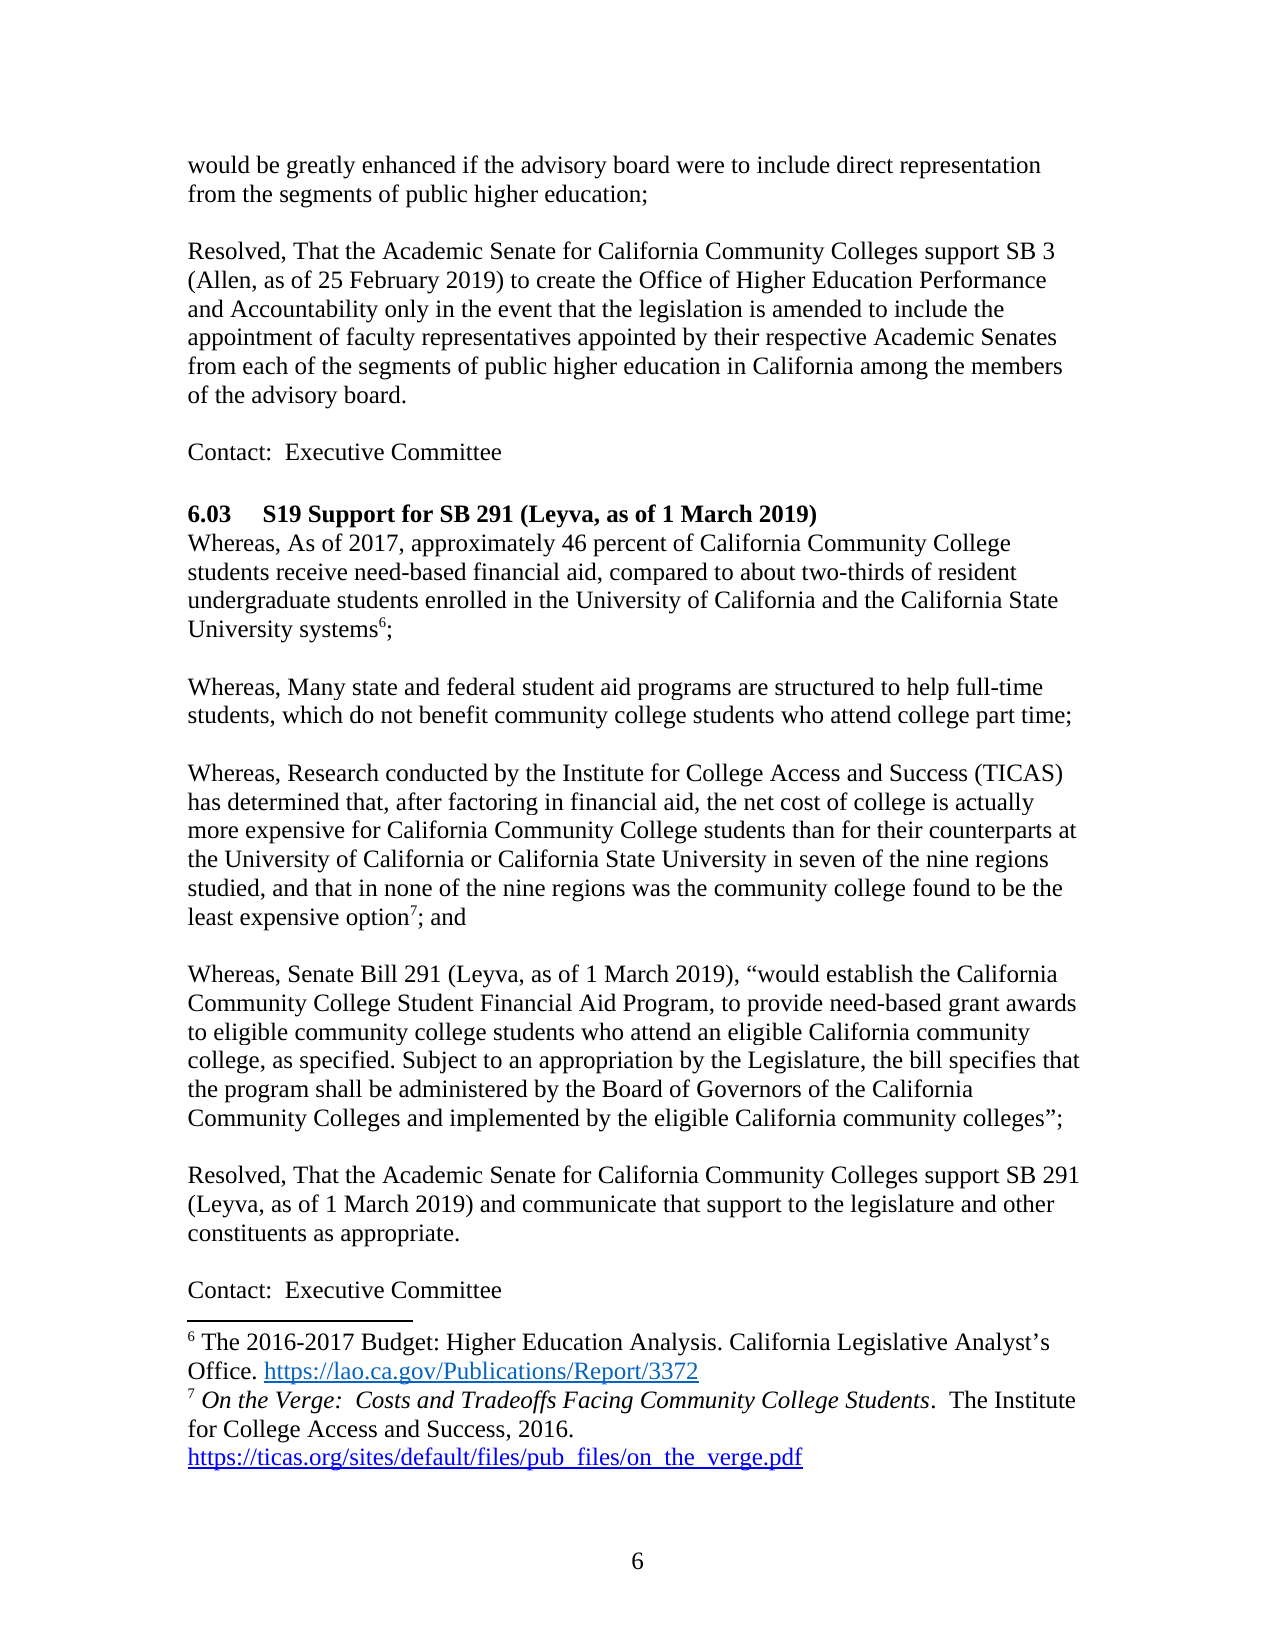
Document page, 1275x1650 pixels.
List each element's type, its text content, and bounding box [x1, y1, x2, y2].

text Whereas, Research conducted by the Institute for College Access and Success (TICAS) has determined that, after factoring in financial aid, the net cost of college is actually more expensive for California Community College students than for their counterparts at the University of California or California State University in seven of the nine regions studied, and that in none of the nine regions was the community college found to be the least expensive option; and [466, 758, 1087, 930]
text Resolved, That the Academic Senate for California Community Colleges support SB 3 (Allen, as of 25 February 2019) to create the Office of Higher Education Performance and Accountability only in the event that the legislation is amended to include the appointment of faculty representatives appointed by their respective Academic Senates from each of the segments of public higher education in California among the members of the advisory board. [187, 236, 1087, 409]
text Whereas, As of 2017, approximately 46 percent of California Community College students receive need-based financial aid, compared to about two-thirds of resident undergraduate students enrolled in the University of California and the California State University systems; [393, 528, 1087, 643]
text Whereas, As of 2017, approximately 46 percent of California Community College students receive need-based financial aid, compared to about two-thirds of resident undergraduate students enrolled in the University of California and the California State University systems; [187, 528, 562, 643]
text Contact: Executive Committee [187, 437, 1087, 466]
text Resolved, That the Academic Senate for California Community Colleges support SB 291 (Leyva, as of 1 March 2019) and communicate that support to the legislature and other constituents as appropriate. [187, 1160, 1087, 1247]
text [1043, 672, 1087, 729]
title 6.03 S19 Support for SB 291 (Leyva, as of 1 March 2019) [187, 499, 1087, 528]
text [187, 150, 1087, 207]
text Contact: Executive Committee [187, 1275, 1087, 1304]
